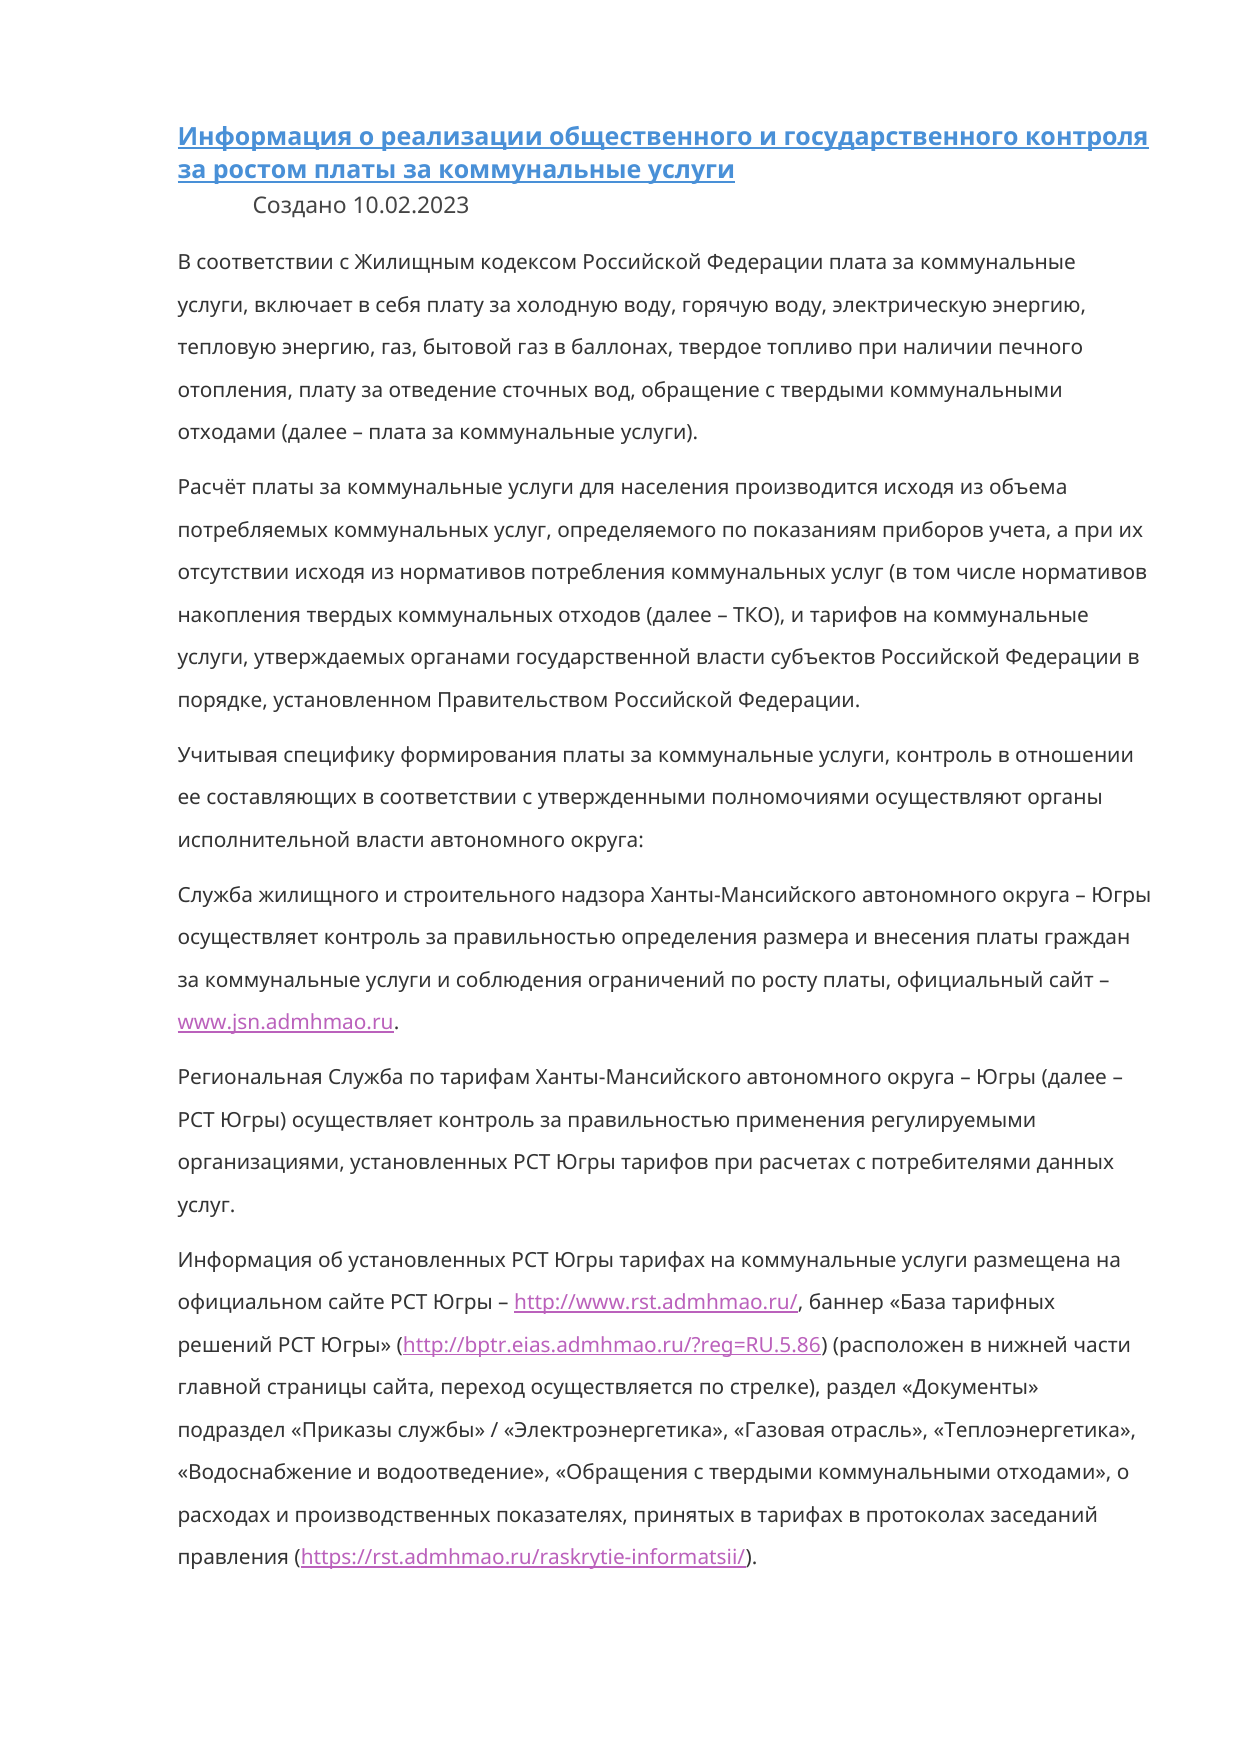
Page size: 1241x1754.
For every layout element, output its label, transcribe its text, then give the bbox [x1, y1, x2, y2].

text Расчёт платы за коммунальные услуги для населения производится исходя из объема потребляемых коммунальных услуг, определяемого по показаниям приборов учета, а при их отсутствии исходя из нормативов потребления коммунальных услуг (в том числе нормативов накопления твердых коммунальных отходов (далее – ТКО), и тарифов на коммунальные услуги, утверждаемых органами государственной власти субъектов Российской Федерации в порядке, установленном Правительством Российской Федерации. [177, 458, 1152, 713]
text Учитывая специфику формирования платы за коммунальные услуги, контроль в отношении ее составляющих в соответствии с утвержденными полномочиями осуществляют органы исполнительной власти автономного округа: [177, 726, 1152, 853]
text Создано 10.02.2023 [252, 189, 1152, 221]
text Региональная Служба по тарифам Ханты-Мансийского автономного округа – Югры (далее – РСТ Югры) осуществляет контроль за правильностью применения регулируемыми организациями, установленных РСТ Югры тарифов при расчетах с потребителями данных услуг. [177, 1048, 1152, 1218]
text Служба жилищного и строительного надзора Ханты-Мансийского автономного округа – Югры осуществляет контроль за правильностью определения размера и внесения платы граждан за коммунальные услуги и соблюдения ограничений по росту платы, официальный сайт –www.jsn.admhmao.ru. [177, 866, 1152, 1036]
text В соответствии с Жилищным кодексом Российской Федерации плата за коммунальные услуги, включает в себя плату за холодную воду, горячую воду, электрическую энергию, тепловую энергию, газ, бытовой газ в баллонах, твердое топливо при наличии печного отопления, плату за отведение сточных вод, обращение с твердыми коммунальными отходами (далее – плата за коммунальные услуги). [177, 233, 1152, 446]
text Информация об установленных РСТ Югры тарифах на коммунальные услуги размещена на официальном сайте РСТ Югры – http://www.rst.admhmao.ru/, баннер «База тарифных решений РСТ Югры» (http://bptr.eias.admhmao.ru/?reg=RU.5.86) (расположен в нижней части главной страницы сайта, переход осуществляется по стрелке), раздел «Документы» подраздел «Приказы службы» / «Электроэнергетика», «Газовая отрасль», «Теплоэнергетика», «Водоснабжение и водоотведение», «Обращения с твердыми коммунальными отходами», о расходах и производственных показателях, принятых в тарифах в протоколах заседаний правления (https://rst.admhmao.ru/raskrytie-informatsii/). [177, 1231, 1152, 1571]
text Информация о реализации общественного и государственного контроля за ростом платы за коммунальные услуги [177, 118, 1152, 186]
